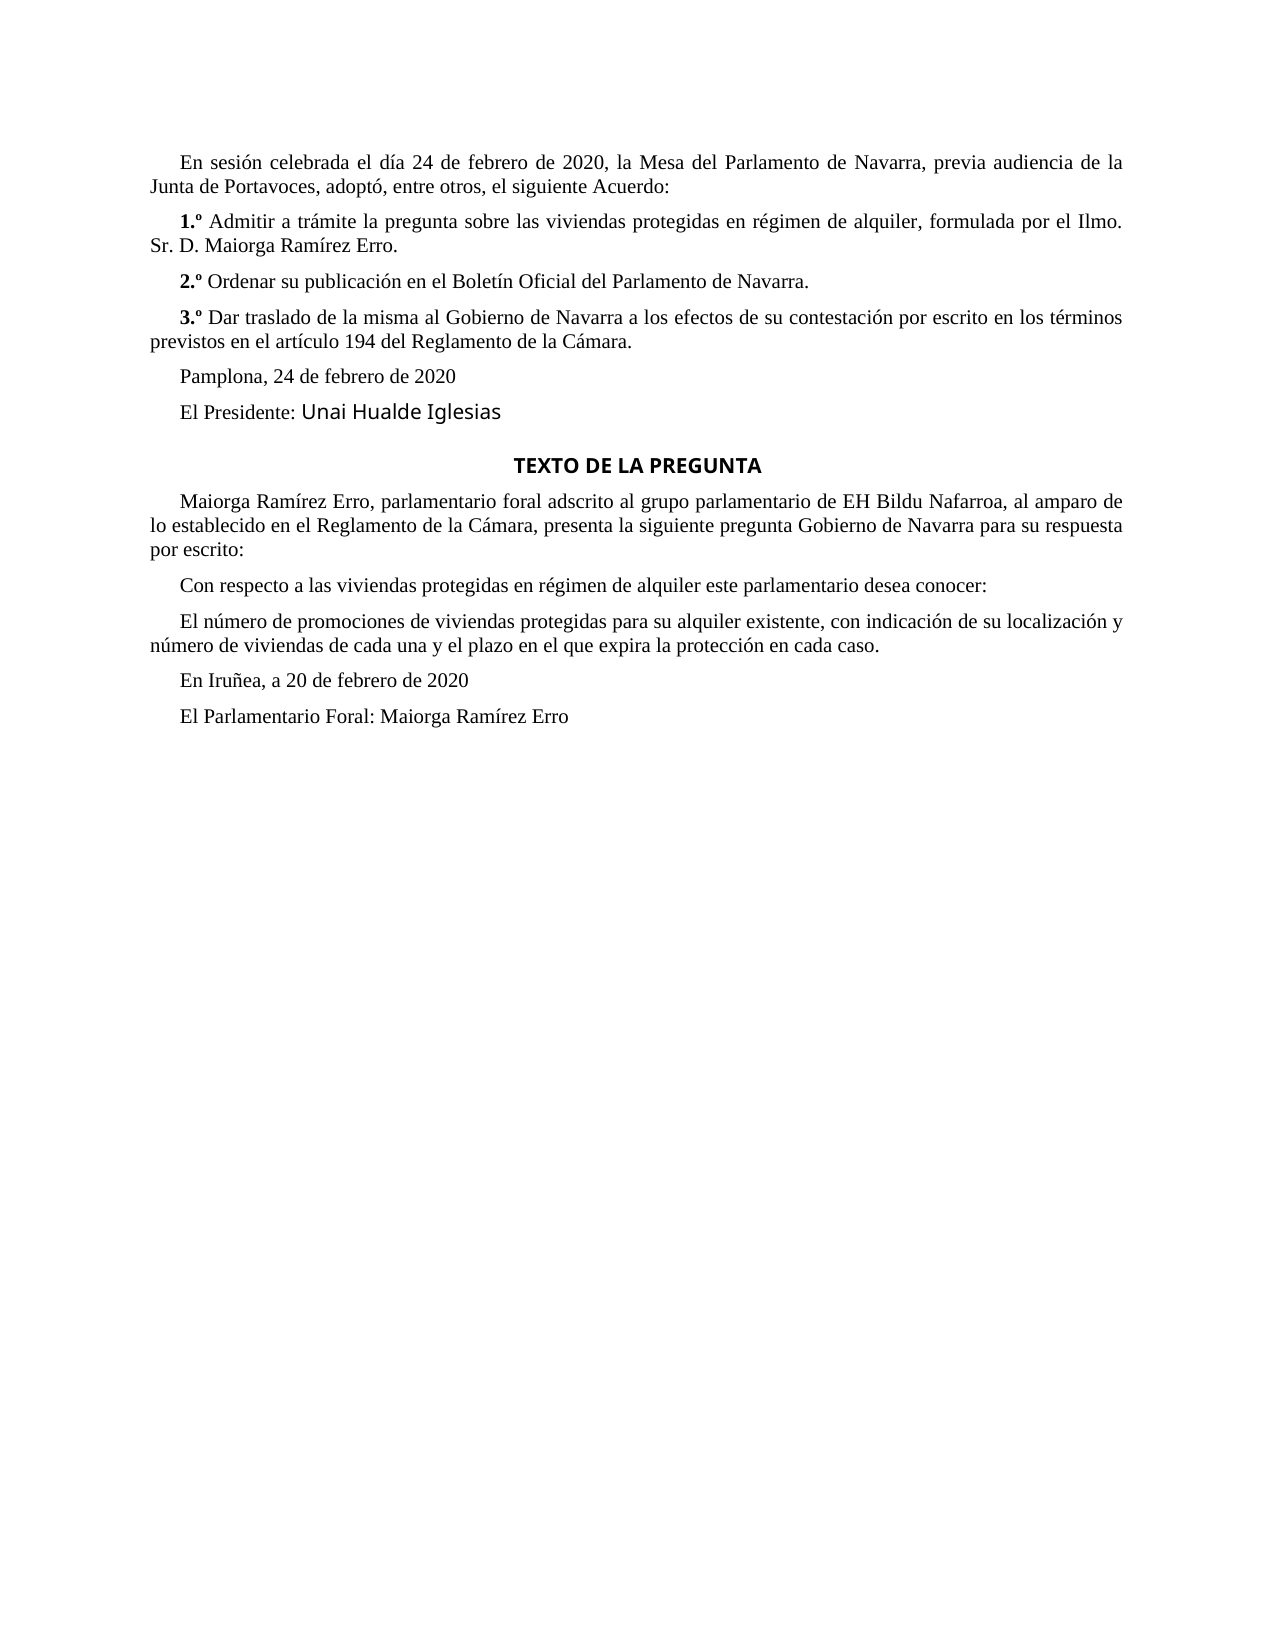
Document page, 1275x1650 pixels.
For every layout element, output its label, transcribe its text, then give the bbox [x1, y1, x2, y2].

text 2.º Ordenar su publicación en el Boletín Oficial del Parlamento de Navarra. [150, 269, 1125, 293]
text El Presidente: Unai Hualde Iglesias [150, 401, 1125, 424]
text En sesión celebrada el día 24 de febrero de 2020, la Mesa del Parlamento de Navarra, previa audiencia de la Junta de Portavoces, adoptó, entre otros, el siguiente Acuerdo: [150, 150, 1125, 198]
text Con respecto a las viviendas protegidas en régimen de alquiler este parlamentario desea conocer: [150, 573, 1125, 597]
text En Iruñea, a 20 de febrero de 2020 [150, 669, 1125, 693]
text Maiorga Ramírez Erro, parlamentario foral adscrito al grupo parlamentario de EH Bildu Nafarroa, al amparo de lo establecido en el Reglamento de la Cámara, presenta la siguiente pregunta Gobierno de Navarra para su respuesta por escrito: [150, 490, 1125, 562]
text 1.º Admitir a trámite la pregunta sobre las viviendas protegidas en régimen de alquiler, formulada por el Ilmo. Sr. D. Maiorga Ramírez Erro. [150, 210, 1125, 258]
text El Parlamentario Foral: Maiorga Ramírez Erro [150, 704, 1125, 728]
text 3.º Dar traslado de la misma al Gobierno de Navarra a los efectos de su contestación por escrito en los términos previstos en el artículo 194 del Reglamento de la Cámara. [150, 305, 1125, 353]
text TEXTO DE LA PREGUNTA [150, 454, 1125, 478]
text El número de promociones de viviendas protegidas para su alquiler existente, con indicación de su localización y número de viviendas de cada una y el plazo en el que expira la protección en cada caso. [150, 609, 1125, 657]
text Pamplona, 24 de febrero de 2020 [150, 365, 1125, 389]
